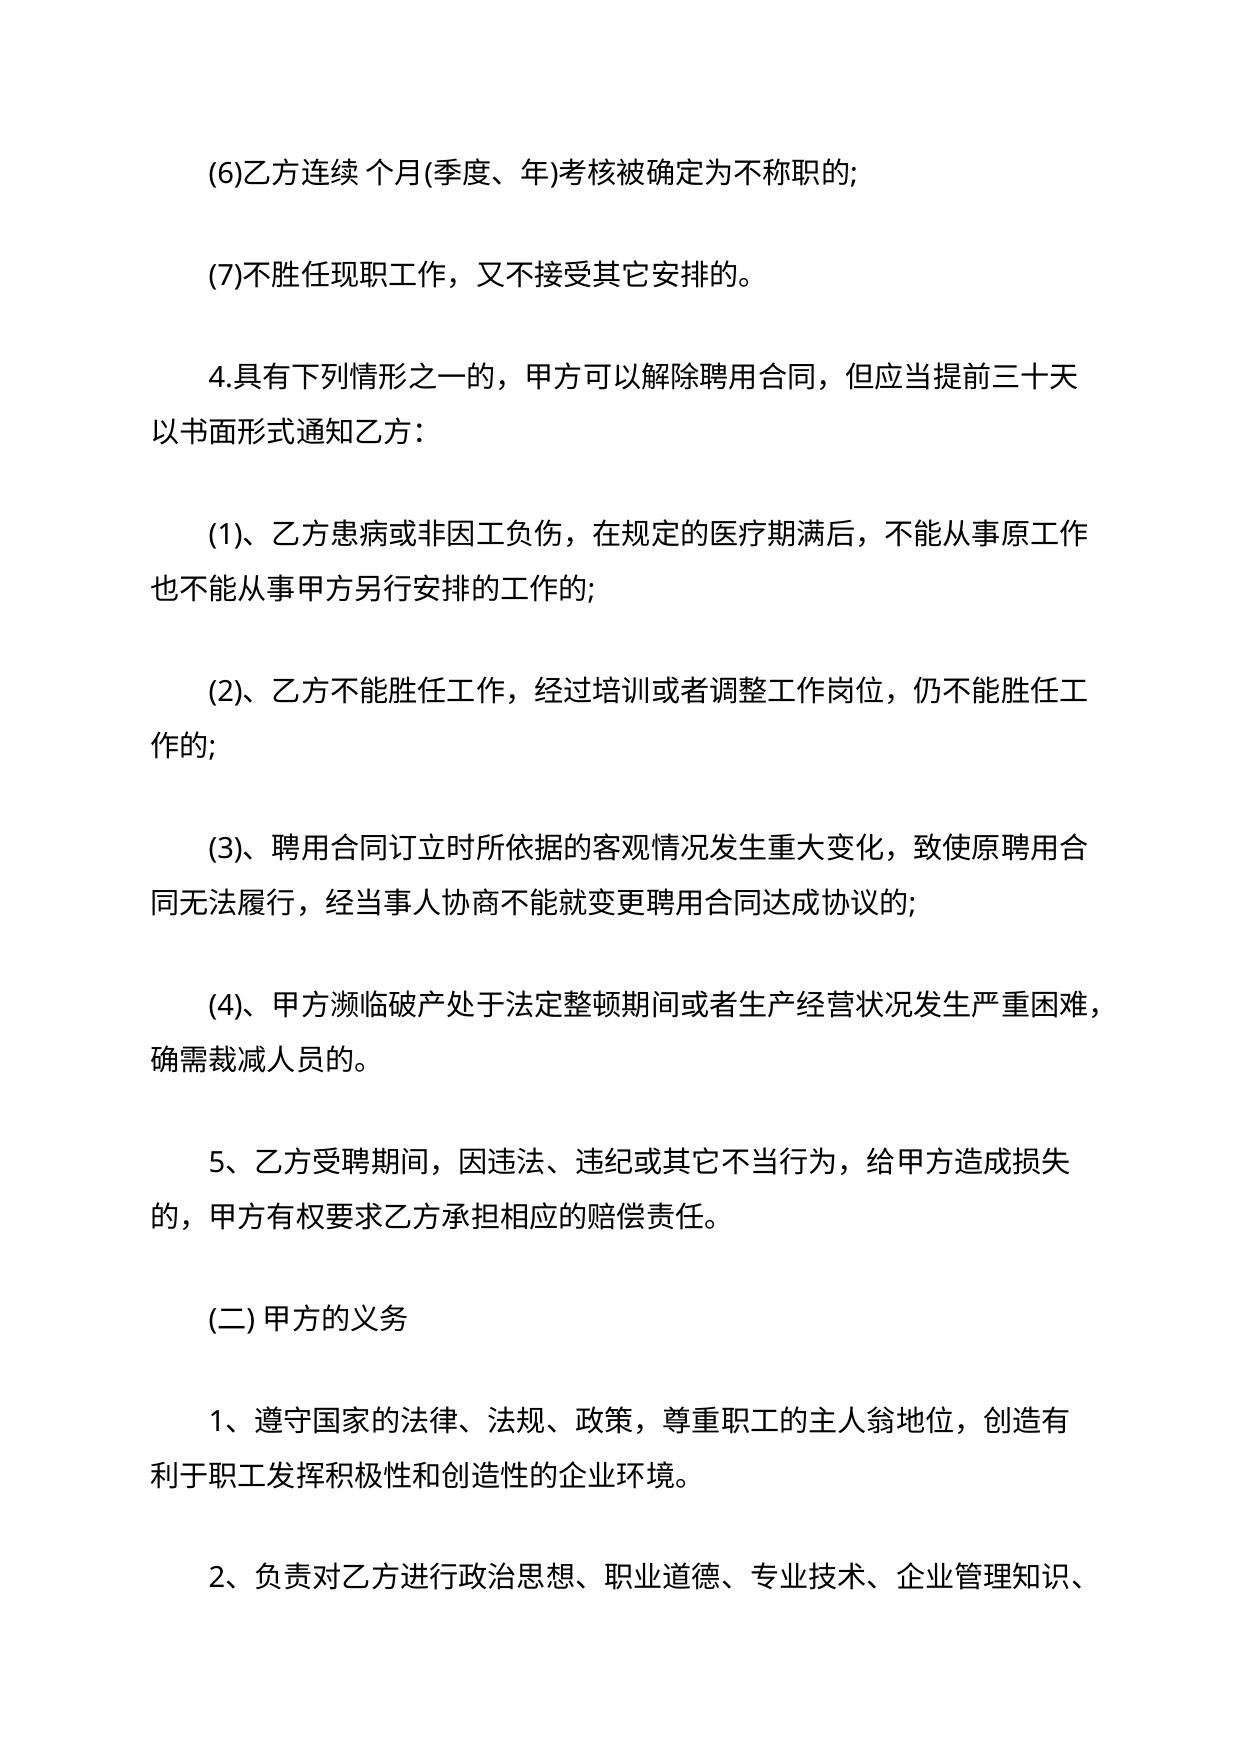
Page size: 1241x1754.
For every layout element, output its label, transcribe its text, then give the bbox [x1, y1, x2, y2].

text (2)、乙方不能胜任工作，经过培训或者调整工作岗位，仍不能胜任工作的; [150, 668, 1090, 765]
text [150, 1554, 1090, 1596]
text (7)不胜任现职工作，又不接受其它安排的。 [150, 252, 1090, 294]
text 5、乙方受聘期间，因违法、违纪或其它不当行为，给甲方造成损失的，甲方有权要求乙方承担相应的赔偿责任。 [150, 1138, 1090, 1236]
text (1)、乙方患病或非因工负伤，在规定的医疗期满后，不能从事原工作也不能从事甲方另行安排的工作的; [150, 511, 1090, 608]
text (4)、甲方濒临破产处于法定整顿期间或者生产经营状况发生严重困难，确需裁减人员的。 [150, 982, 1090, 1079]
text (6)乙方连续 个月(季度、年)考核被确定为不称职的; [150, 150, 1090, 192]
text (二) 甲方的义务 [150, 1295, 1090, 1338]
text 1、遵守国家的法律、法规、政策，尊重职工的主人翁地位，创造有利于职工发挥积极性和创造性的企业环境。 [150, 1397, 1090, 1494]
text (3)、聘用合同订立时所依据的客观情况发生重大变化，致使原聘用合同无法履行，经当事人协商不能就变更聘用合同达成协议的; [150, 825, 1090, 922]
text 4.具有下列情形之一的，甲方可以解除聘用合同，但应当提前三十天以书面形式通知乙方： [150, 354, 1090, 451]
